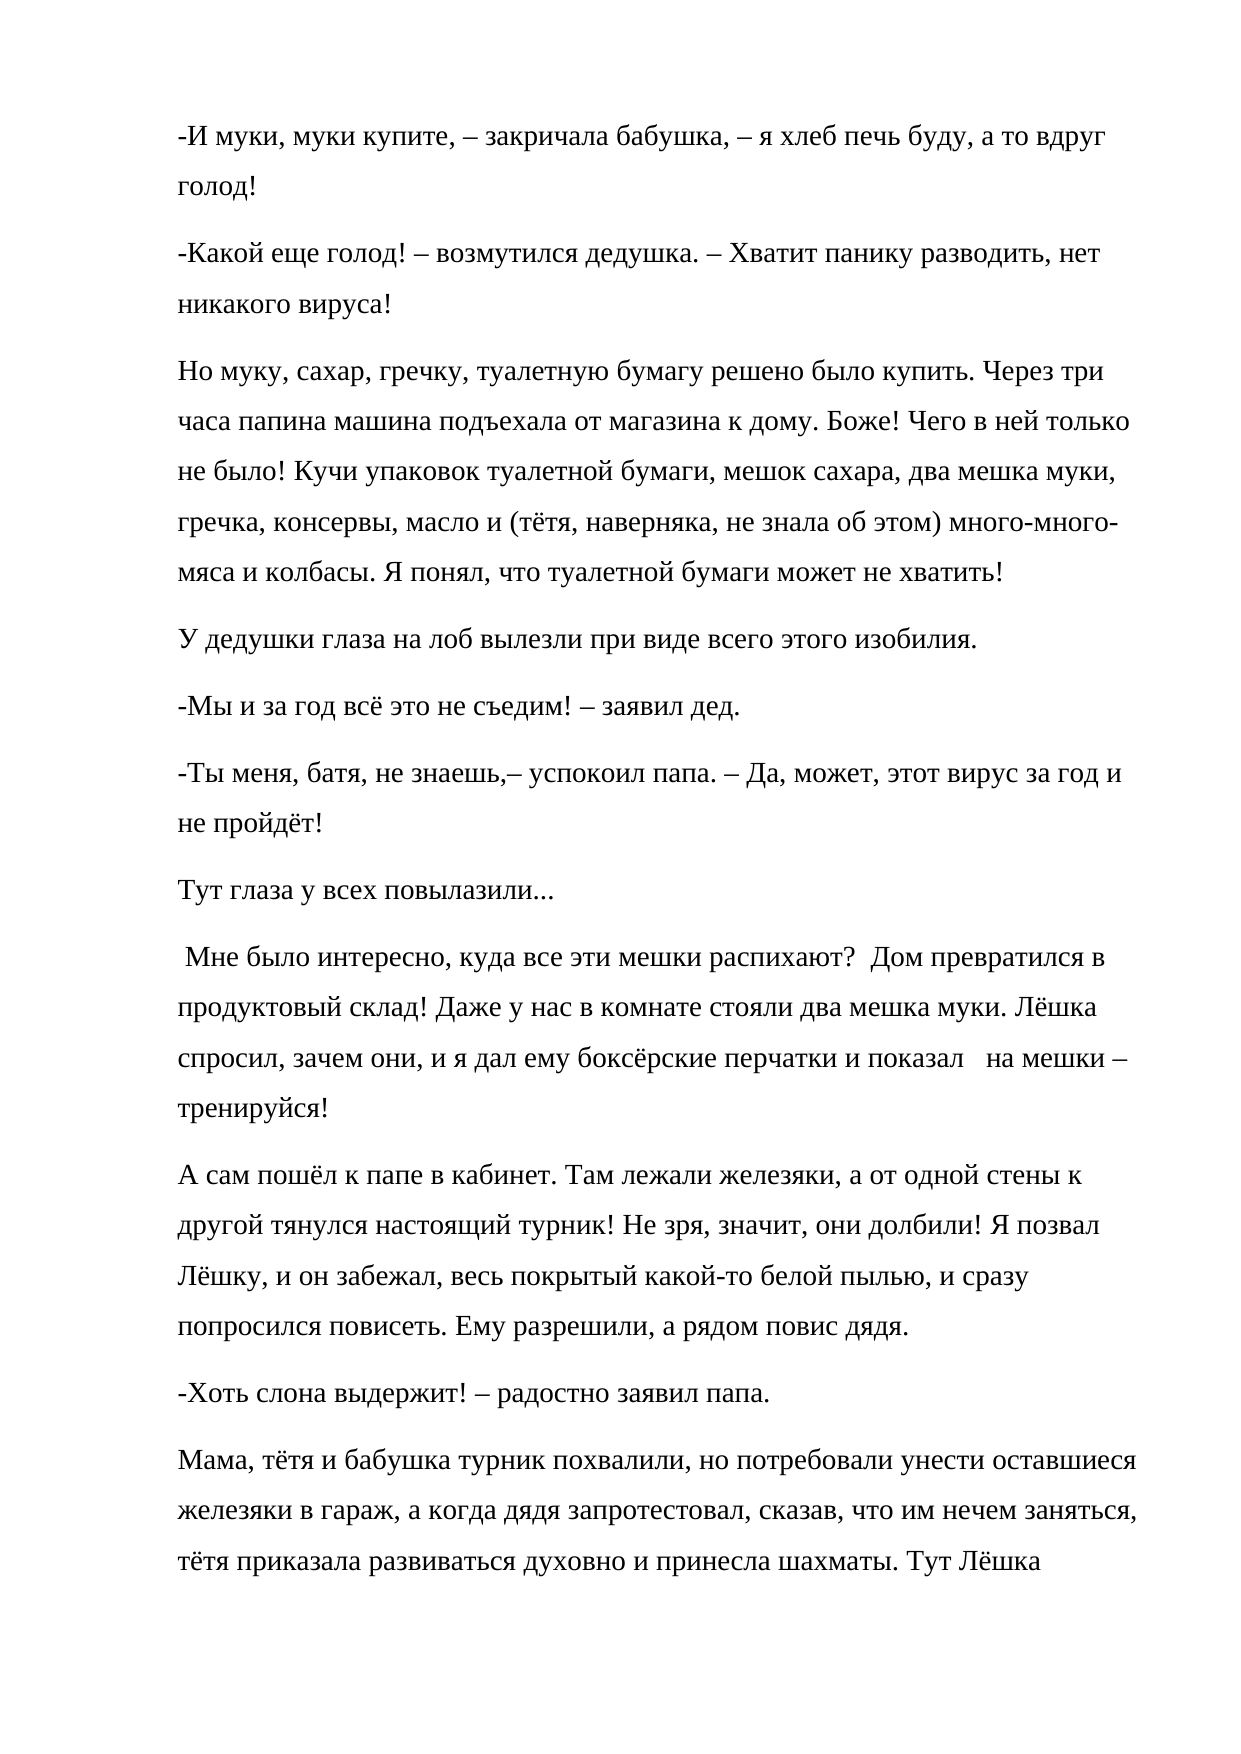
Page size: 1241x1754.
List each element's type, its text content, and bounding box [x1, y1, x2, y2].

text А сам пошёл к папе в кабинет. Там лежали железяки, а от одной стены к другой тянулся настоящий турник! Не зря, значит, они долбили! Я позвал Лёшку, и он забежал, весь покрытый какой-то белой пылью, и сразу попросился повисеть. Ему разрешили, а рядом повис дядя. [177, 1157, 1152, 1342]
text -Хоть слона выдержит! – радостно заявил папа. [177, 1375, 1152, 1408]
text -Мы и за год всё это не съедим! – заявил дед. [177, 688, 1152, 721]
text Но муку, сахар, гречку, туалетную бумагу решено было купить. Через три часа папина машина подъехала от магазина к дому. Боже! Чего в ней только не было! Кучи упаковок туалетной бумаги, мешок сахара, два мешка муки, гречка, консервы, масло и (тётя, наверняка, не знала об этом) много-много-мяса и колбасы. Я понял, что туалетной бумаги может не хватить! [177, 353, 1152, 587]
text Мне было интересно, куда все эти мешки распихают? Дом превратился в продуктовый склад! Даже у нас в комнате стояли два мешка муки. Лёшка спросил, зачем они, и я дал ему боксёрские перчатки и показал на мешки – тренируйся! [177, 939, 1152, 1124]
text У дедушки глаза на лоб вылезли при виде всего этого изобилия. [177, 621, 1152, 654]
text -Ты меня, батя, не знаешь,– успокоил папа. – Да, может, этот вирус за год и не пройдёт! [177, 755, 1152, 839]
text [177, 1442, 1152, 1576]
text Тут глаза у всех повылазили... [177, 872, 1152, 906]
text -И муки, муки купите, – закричала бабушка, – я хлеб печь буду, а то вдруг голод! [177, 118, 1152, 202]
text -Какой еще голод! – возмутился дедушка. – Хватит панику разводить, нет никакого вируса! [177, 235, 1152, 319]
